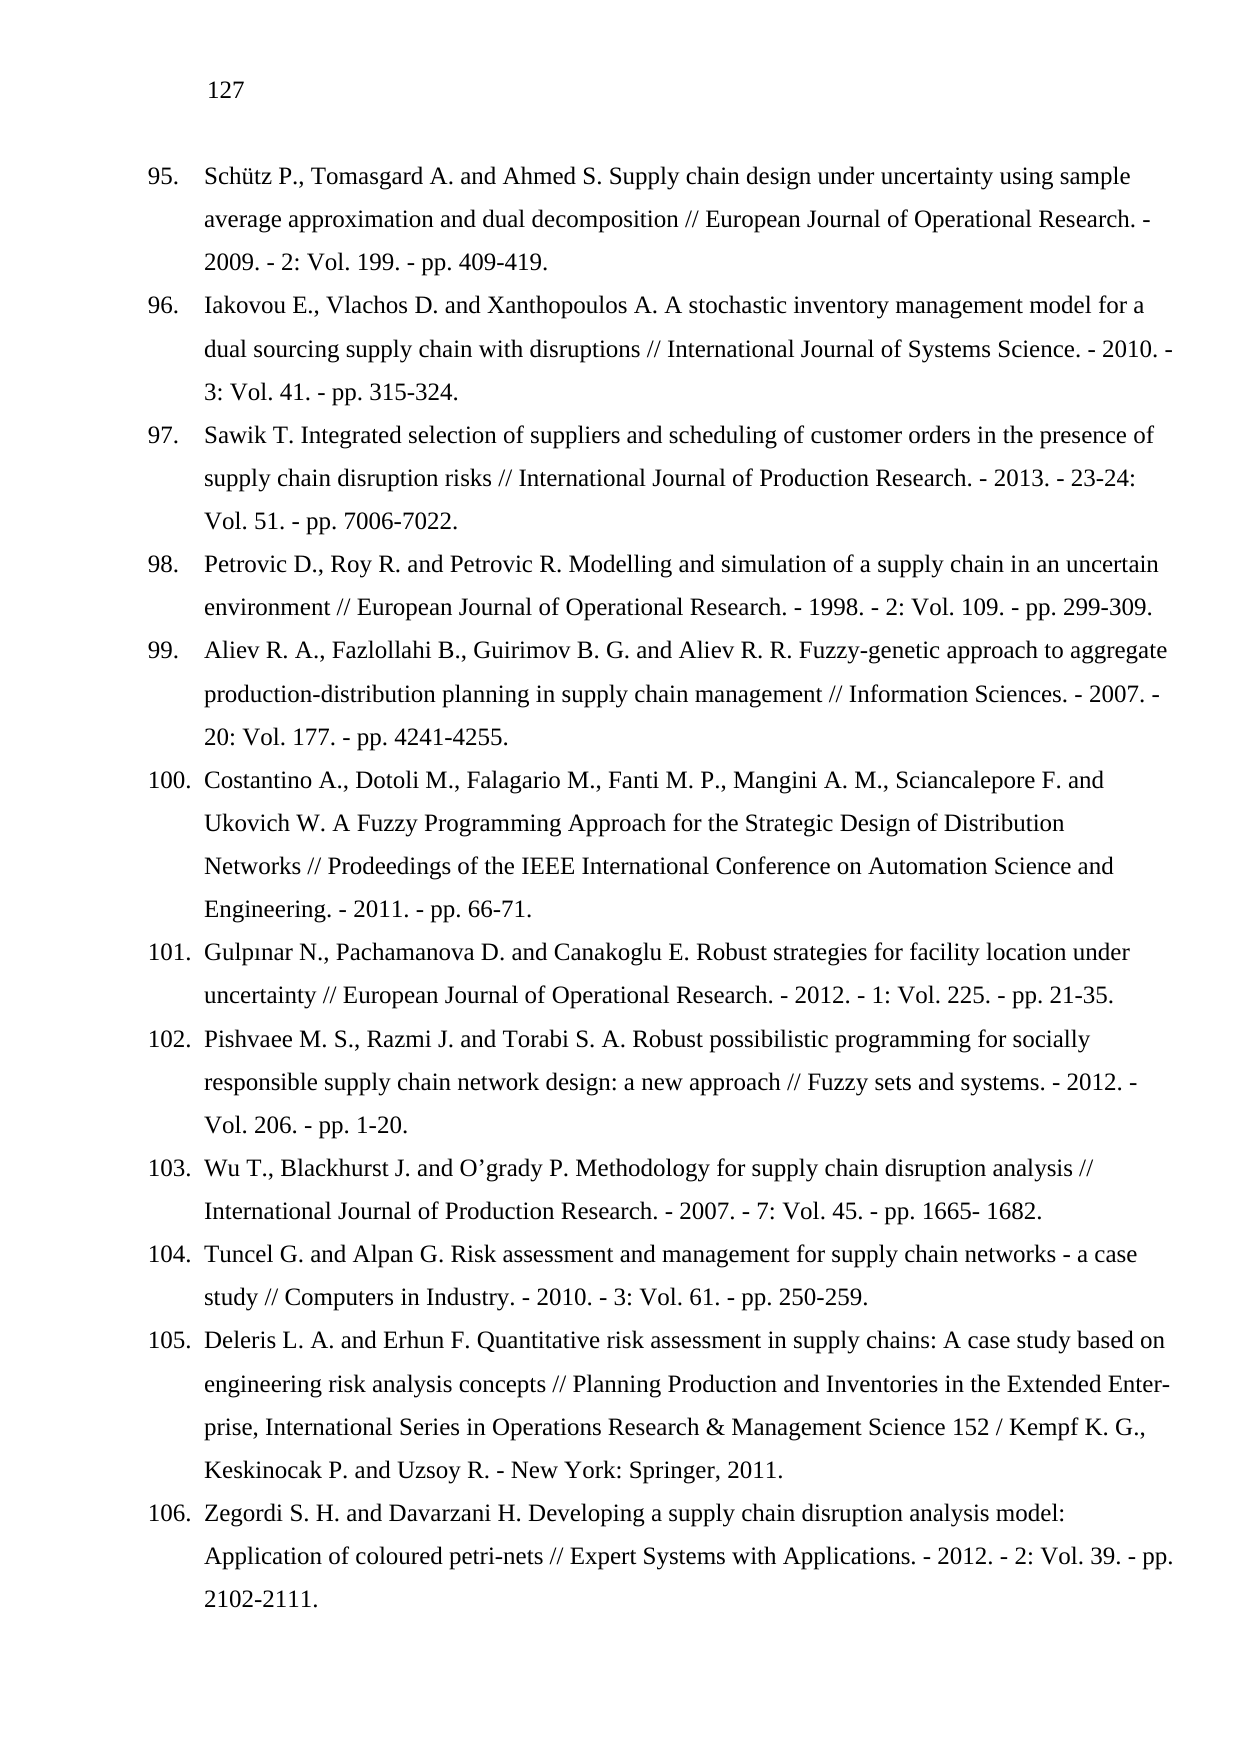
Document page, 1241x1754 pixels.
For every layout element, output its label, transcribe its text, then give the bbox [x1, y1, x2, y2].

list Pishvaee M. S., Razmi J. and Torabi S. A. Robust possibilistic programming for socially responsible supply chain network design: a new approach // Fuzzy sets and systems. - 2012. - Vol. 206. - pp. 1-20. [148, 1024, 1181, 1139]
list Sawik T. Integrated selection of suppliers and scheduling of customer orders in the presence of supply chain disruption risks // International Journal of Production Research. - 2013. - 23-24: Vol. 51. - pp. 7006-7022. [148, 420, 1181, 535]
list Petrovic D., Roy R. and Petrovic R. Modelling and simulation of a supply chain in an uncertain environment // European Journal of Operational Research. - 1998. - 2: Vol. 109. - pp. 299-309. [148, 549, 1181, 621]
list Tuncel G. and Alpan G. Risk assessment and management for supply chain networks - a case study // Computers in Industry. - 2010. - 3: Vol. 61. - pp. 250-259. [148, 1239, 1181, 1311]
list Deleris L. A. and Erhun F. Quantitative risk assessment in supply chains: A case study based on engineering risk analysis concepts // Planning Production and Inventories in the Extended Enter- prise, International Series in Operations Research & Management Science 152 / Kempf K. G., Keskinocak P. and Uzsoy R. - New York: Springer, 2011. [148, 1326, 1181, 1484]
list Costantino A., Dotoli M., Falagario M., Fanti M. P., Mangini A. M., Sciancalepore F. and Ukovich W. A Fuzzy Programming Approach for the Strategic Design of Distribution Networks // Prodeedings of the IEEE International Conference on Automation Science and Engineering. - 2011. - pp. 66-71. [148, 765, 1181, 923]
list Wu T., Blackhurst J. and O’grady P. Methodology for supply chain disruption analysis // International Journal of Production Research. - 2007. - 7: Vol. 45. - pp. 1665- 1682. [148, 1153, 1181, 1225]
list Aliev R. A., Fazlollahi B., Guirimov B. G. and Aliev R. R. Fuzzy-genetic approach to aggregate production-distribution planning in supply chain management // Information Sciences. - 2007. - 20: Vol. 177. - pp. 4241-4255. [148, 636, 1181, 751]
list Schütz P., Tomasgard A. and Ahmed S. Supply chain design under uncertainty using sample average approximation and dual decomposition // European Journal of Operational Research. - 2009. - 2: Vol. 199. - pp. 409-419. [148, 161, 1181, 276]
list Zegordi S. H. and Davarzani H. Developing a supply chain disruption analysis model: Application of coloured petri-nets // Expert Systems with Applications. - 2012. - 2: Vol. 39. - pp. 2102-2111. [148, 1498, 1181, 1613]
list Iakovou E., Vlachos D. and Xanthopoulos A. A stochastic inventory management model for a dual sourcing supply chain with disruptions // International Journal of Systems Science. - 2010. - 3: Vol. 41. - pp. 315-324. [148, 291, 1181, 406]
list Gulpınar N., Pachamanova D. and Canakoglu E. Robust strategies for facility location under uncertainty // European Journal of Operational Research. - 2012. - 1: Vol. 225. - pp. 21-35. [148, 937, 1181, 1009]
